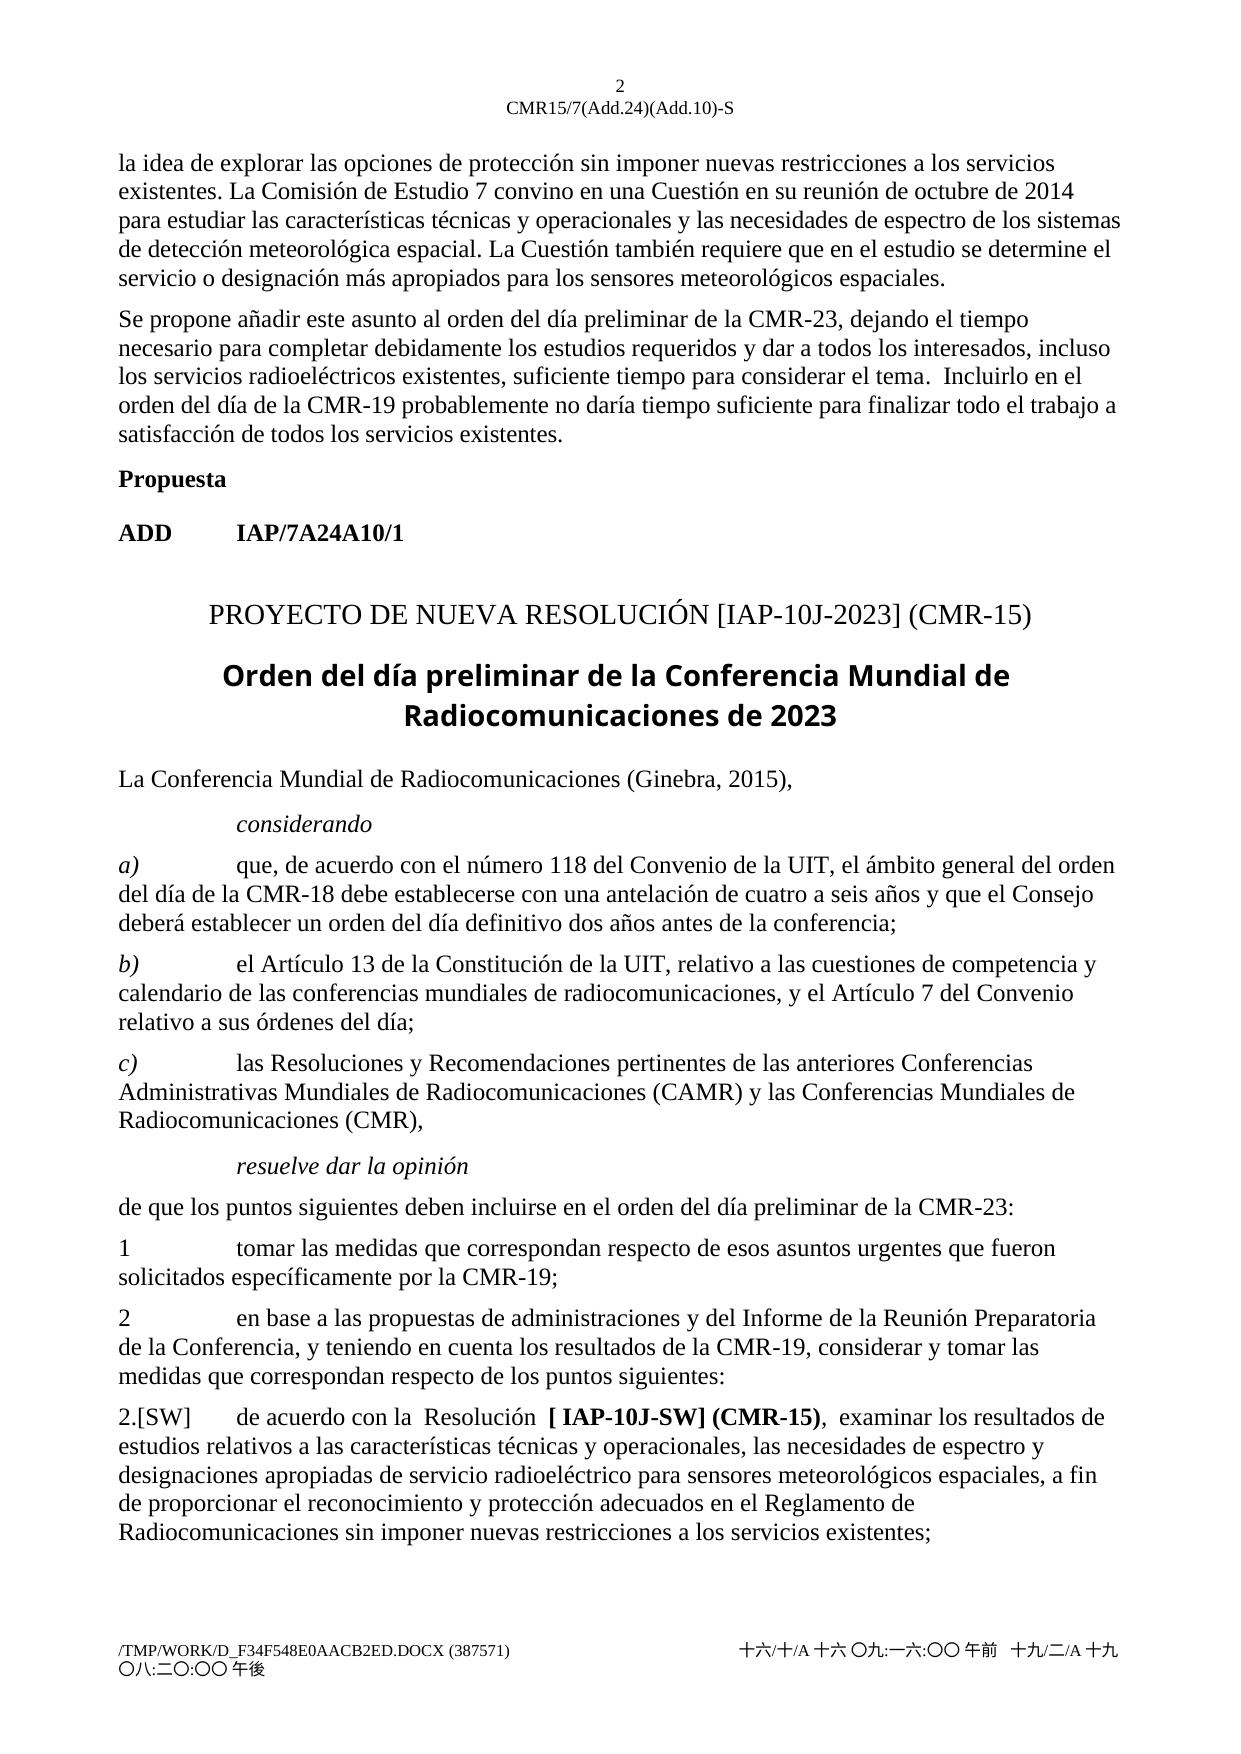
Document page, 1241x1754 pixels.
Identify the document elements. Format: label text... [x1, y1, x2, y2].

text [118, 148, 1122, 291]
text 2 en base a las propuestas de administraciones y del Informe de la Reunión Preparatoria de la Conferencia, y teniendo en cuenta los resultados de la CMR-19, considerar y tomar las medidas que correspondan respecto de los puntos siguientes: [118, 1303, 1122, 1390]
text 2.[SW] de acuerdo con la Resolución [IAP-10J-SW] (CMR-15), examinar los resultados de estudios relativos a las características técnicas y operacionales, las necesidades de espectro y designaciones apropiadas de servicio radioeléctrico para sensores meteorológicos espaciales, a fin de proporcionar el reconocimiento y protección adecuados en el Reglamento de Radiocomunicaciones sin imponer nuevas restricciones a los servicios existentes; [118, 1402, 1122, 1546]
text Proyecto de nueva Resolución [IAP-10J-2023] (CMR-15) [118, 597, 1122, 630]
text Se propone añadir este asunto al orden del día preliminar de la CMR-23, dejando el tiempo necesario para completar debidamente los estudios requeridos y dar a todos los interesados, incluso los servicios radioeléctricos existentes, suficiente tiempo para considerar el tema. Incluirlo en el orden del día de la CMR-19 probablemente no daría tiempo suficiente para finalizar todo el trabajo a satisfacción de todos los servicios existentes. [118, 304, 1122, 448]
title La Conferencia Mundial de Radiocomunicaciones (Ginebra, 2015), [118, 764, 1122, 793]
text considerando [236, 809, 1122, 838]
text a) que, de acuerdo con el número 118 del Convenio de la UIT, el ámbito general del orden del día de la CMR-18 debe establecerse con una antelación de cuatro a seis años y que el Consejo deberá establecer un orden del día definitivo dos años antes de la conferencia; [118, 851, 1122, 937]
title Orden del día preliminar de la Conferencia Mundial de Radiocomunicaciones de 2023 [118, 655, 1122, 735]
text b) el Artículo 13 de la Constitución de la UIT, relativo a las cuestiones de competencia y calendario de las conferencias mundiales de radiocomunicaciones, y el Artículo 7 del Convenio relativo a sus órdenes del día; [118, 949, 1122, 1036]
text 1 tomar las medidas que correspondan respecto de esos asuntos urgentes que fueron solicitados específicamente por la CMR-19; [118, 1233, 1122, 1291]
text c) las Resoluciones y Recomendaciones pertinentes de las anteriores Conferencias Administrativas Mundiales de Radiocomunicaciones (CAMR) y las Conferencias Mundiales de Radiocomunicaciones (CMR), [118, 1048, 1122, 1134]
text de que los puntos siguientes deben incluirse en el orden del día preliminar de la CMR-23: [118, 1192, 1122, 1221]
text resuelve dar la opinión [236, 1151, 1122, 1180]
subtitle Propuesta [118, 464, 1122, 493]
text ADD IAP/7A24A10/1 [118, 518, 1122, 547]
